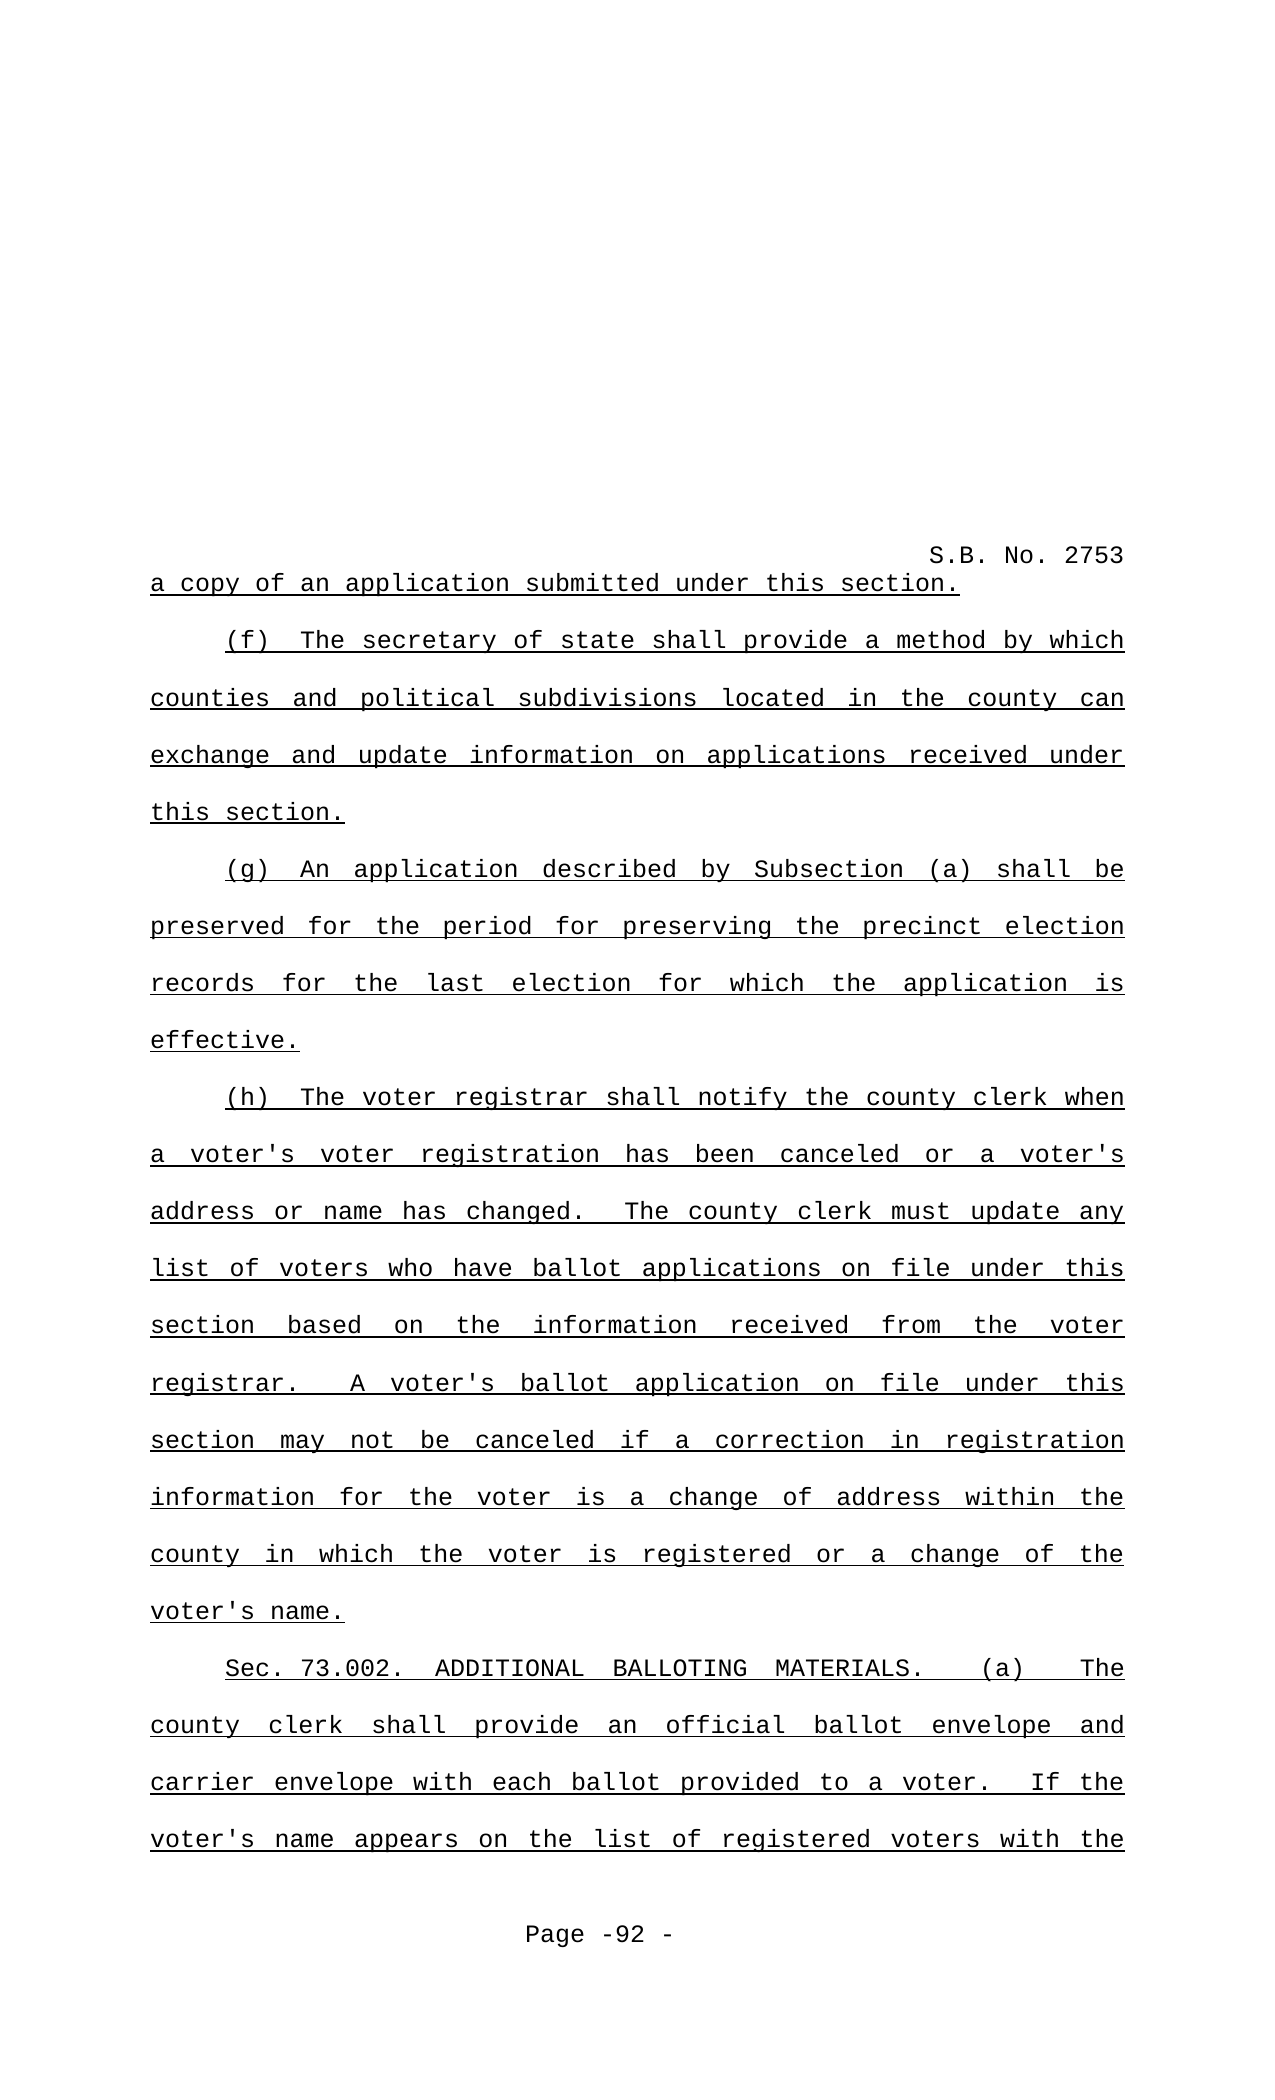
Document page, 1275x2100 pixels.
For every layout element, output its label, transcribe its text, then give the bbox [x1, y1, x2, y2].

text (f) The secretary of state shall provide a method by which counties and political subdivisions located in the county can exchange and update information on applications received under this section. [150, 767, 1125, 828]
text (g) An application described by Subsection (a) shall be preserved for the period for preserving the precinct election records for the last election for which the application is effective. [150, 938, 1125, 994]
text (h) The voter registrar shall notify the county clerk when a voter's voter registration has been canceled or a voter's address or name has changed. The county clerk must update any list of voters who have ballot applications on file under this section based on the information received from the voter registrar. A voter's ballot application on file under this section may not be canceled if a correction in registration information for the voter is a change of address within the county in which the voter is registered or a change of the voter's name. [150, 1509, 1125, 1627]
text (h) The voter registrar shall notify the county clerk when a voter's voter registration has been canceled or a voter's address or name has changed. The county clerk must update any list of voters who have ballot applications on file under this section based on the information received from the voter registrar. A voter's ballot application on file under this section may not be canceled if a correction in registration information for the voter is a change of address within the county in which the voter is registered or a change of the voter's name. [150, 1395, 1125, 1450]
text (g) An application described by Subsection (a) shall be preserved for the period for preserving the precinct election records for the last election for which the application is effective. [150, 856, 1125, 937]
text (h) The voter registrar shall notify the county clerk when a voter's voter registration has been canceled or a voter's address or name has changed. The county clerk must update any list of voters who have ballot applications on file under this section based on the information received from the voter registrar. A voter's ballot application on file under this section may not be canceled if a correction in registration information for the voter is a change of address within the county in which the voter is registered or a change of the voter's name. [150, 1281, 1125, 1336]
text (h) The voter registrar shall notify the county clerk when a voter's voter registration has been canceled or a voter's address or name has changed. The county clerk must update any list of voters who have ballot applications on file under this section based on the information received from the voter registrar. A voter's ballot application on file under this section may not be canceled if a correction in registration information for the voter is a change of address within the county in which the voter is registered or a change of the voter's name. [150, 1338, 1125, 1393]
text (h) The voter registrar shall notify the county clerk when a voter's voter registration has been canceled or a voter's address or name has changed. The county clerk must update any list of voters who have ballot applications on file under this section based on the information received from the voter registrar. A voter's ballot application on file under this section may not be canceled if a correction in registration information for the voter is a change of address within the county in which the voter is registered or a change of the voter's name. [150, 1452, 1125, 1508]
text (h) The voter registrar shall notify the county clerk when a voter's voter registration has been canceled or a voter's address or name has changed. The county clerk must update any list of voters who have ballot applications on file under this section based on the information received from the voter registrar. A voter's ballot application on file under this section may not be canceled if a correction in registration information for the voter is a change of address within the county in which the voter is registered or a change of the voter's name. [150, 1084, 1125, 1165]
text (h) The voter registrar shall notify the county clerk when a voter's voter registration has been canceled or a voter's address or name has changed. The county clerk must update any list of voters who have ballot applications on file under this section based on the information received from the voter registrar. A voter's ballot application on file under this section may not be canceled if a correction in registration information for the voter is a change of address within the county in which the voter is registered or a change of the voter's name. [150, 1167, 1125, 1222]
text (g) An application described by Subsection (a) shall be preserved for the period for preserving the precinct election records for the last election for which the application is effective. [150, 995, 1125, 1056]
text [150, 1795, 1125, 1850]
text (h) The voter registrar shall notify the county clerk when a voter's voter registration has been canceled or a voter's address or name has changed. The county clerk must update any list of voters who have ballot applications on file under this section based on the information received from the voter registrar. A voter's ballot application on file under this section may not be canceled if a correction in registration information for the voter is a change of address within the county in which the voter is registered or a change of the voter's name. [150, 1224, 1125, 1279]
text (f) The secretary of state shall provide a method by which counties and political subdivisions located in the county can exchange and update information on applications received under this section. [150, 628, 1125, 708]
text (f) The secretary of state shall provide a method by which counties and political subdivisions located in the county can exchange and update information on applications received under this section. [150, 710, 1125, 765]
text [150, 571, 1125, 599]
